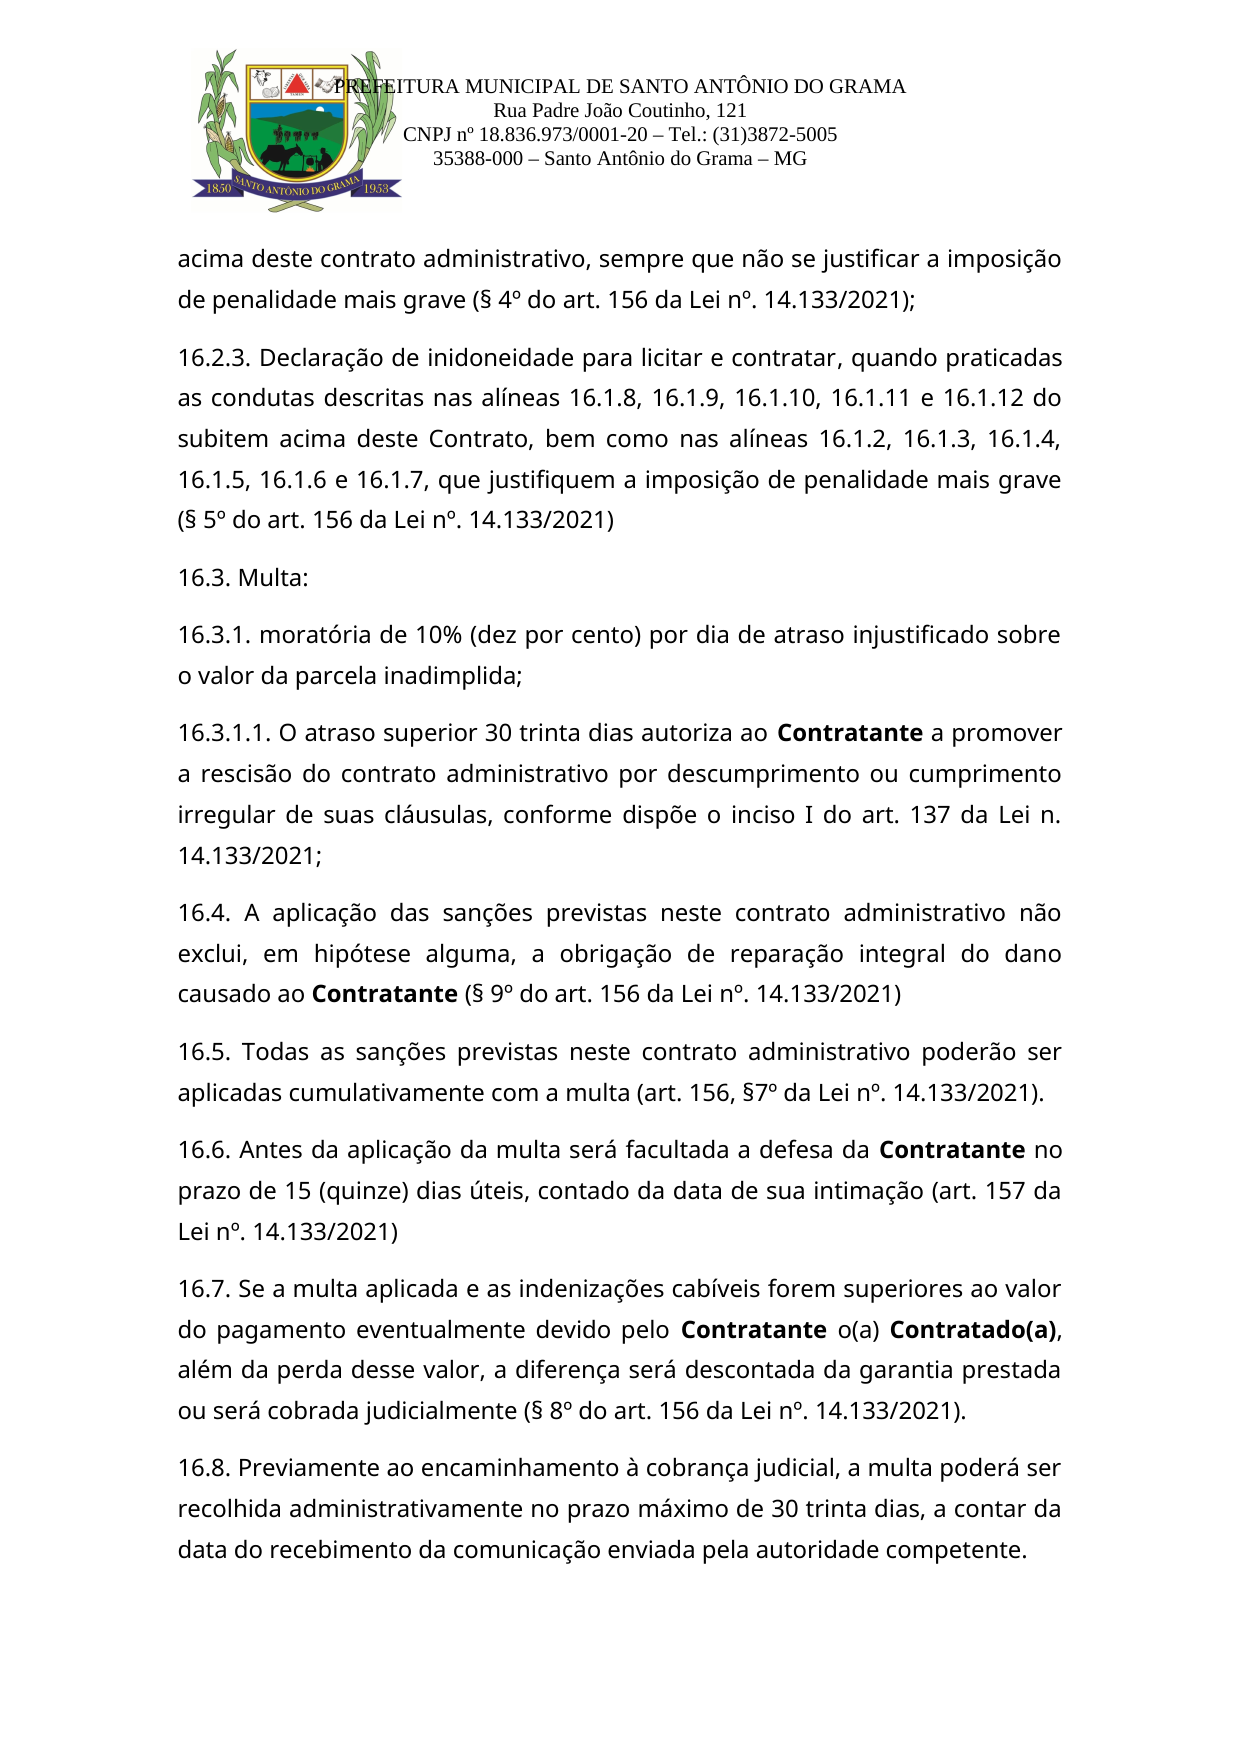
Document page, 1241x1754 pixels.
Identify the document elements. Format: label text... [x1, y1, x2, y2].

text 16.4. A aplicação das sanções previstas neste contrato administrativo não exclui, em hipótese alguma, a obrigação de reparação integral do dano causado ao Contratante (§ 9º do art. 156 da Lei nº. 14.133/2021) [177, 896, 1063, 1010]
text 16.8. Previamente ao encaminhamento à cobrança judicial, a multa poderá ser recolhida administrativamente no prazo máximo de 30 trinta dias, a contar da data do recebimento da comunicação enviada pela autoridade competente. [177, 1451, 1063, 1565]
text 16.3.1. moratória de 10% (dez por cento) por dia de atraso injustificado sobre o valor da parcela inadimplida; [177, 618, 1063, 691]
text 16.3.1.1. O atraso superior 30 trinta dias autoriza ao Contratante a promover a rescisão do contrato administrativo por descumprimento ou cumprimento irregular de suas cláusulas, conforme dispõe o inciso I do art. 137 da Lei n. 14.133/2021; [177, 716, 1063, 871]
text 16.5. Todas as sanções previstas neste contrato administrativo poderão ser aplicadas cumulativamente com a multa (art. 156, §7º da Lei nº. 14.133/2021). [177, 1035, 1063, 1108]
text 16.3. Multa: [177, 561, 1063, 593]
picture [191, 48, 403, 213]
text 16.2.3. Declaração de inidoneidade para licitar e contratar, quando praticadas as condutas descritas nas alíneas 16.1.8, 16.1.9, 16.1.10, 16.1.11 e 16.1.12 do subitem acima deste Contrato, bem como nas alíneas 16.1.2, 16.1.3, 16.1.4, 16.1.5, 16.1.6 e 16.1.7, que justifiquem a imposição de penalidade mais grave (§ 5º do art. 156 da Lei nº. 14.133/2021) [177, 340, 1063, 536]
text 16.6. Antes da aplicação da multa será facultada a defesa da Contratante no prazo de 15 (quinze) dias úteis, contado da data de sua intimação (art. 157 da Lei nº. 14.133/2021) [177, 1133, 1063, 1247]
text 16.7. Se a multa aplicada e as indenizações cabíveis forem superiores ao valor do pagamento eventualmente devido pelo Contratante o(a) Contratado(a), além da perda desse valor, a diferença será descontada da garantia prestada ou será cobrada judicialmente (§ 8º do art. 156 da Lei nº. 14.133/2021). [177, 1272, 1063, 1426]
